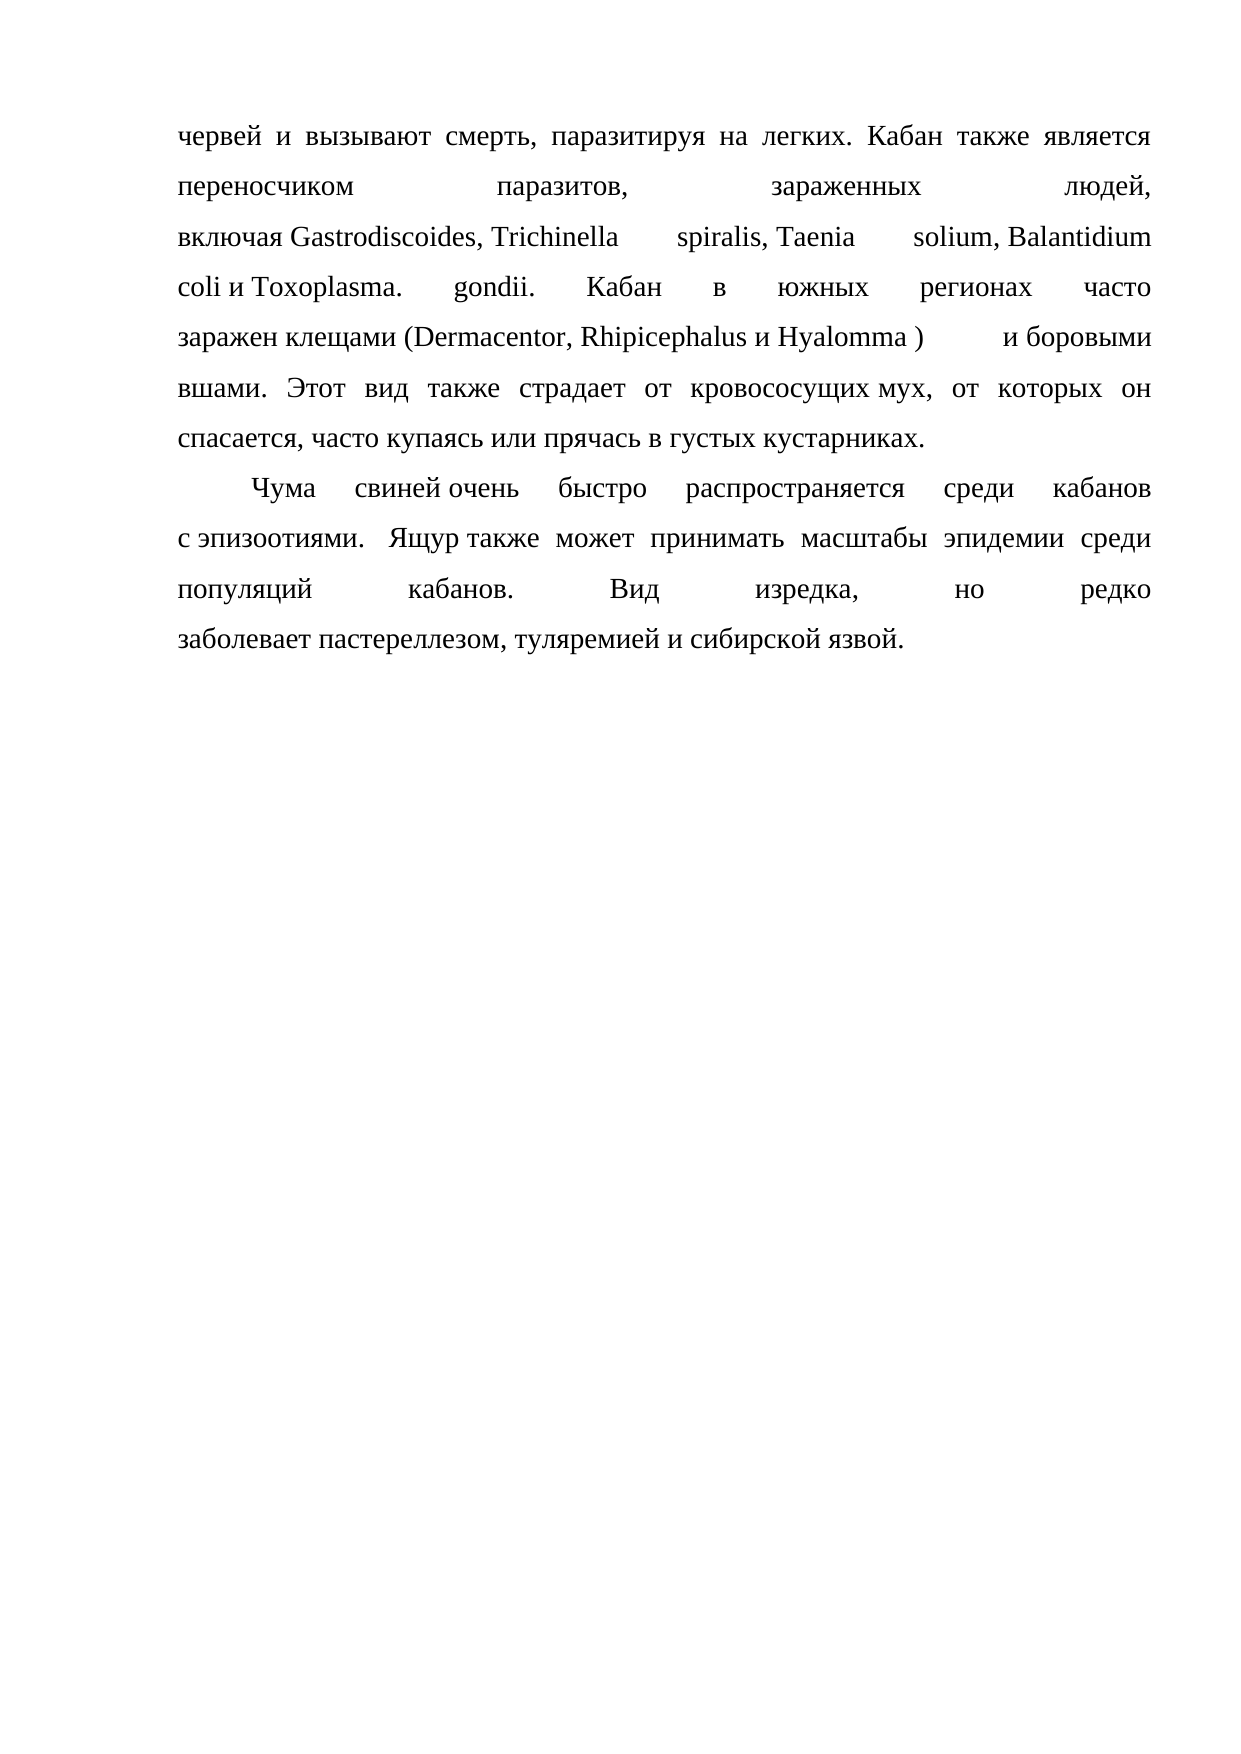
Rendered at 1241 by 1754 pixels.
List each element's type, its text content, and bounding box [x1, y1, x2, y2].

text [177, 118, 1152, 453]
text Чума свиней очень быстро распространяется среди кабанов с эпизоотиями. Ящур также может принимать масштабы эпидемии среди популяций кабанов. Вид изредка, но редко заболевает пастереллезом, туляремией и сибирской язвой. [177, 470, 1152, 655]
